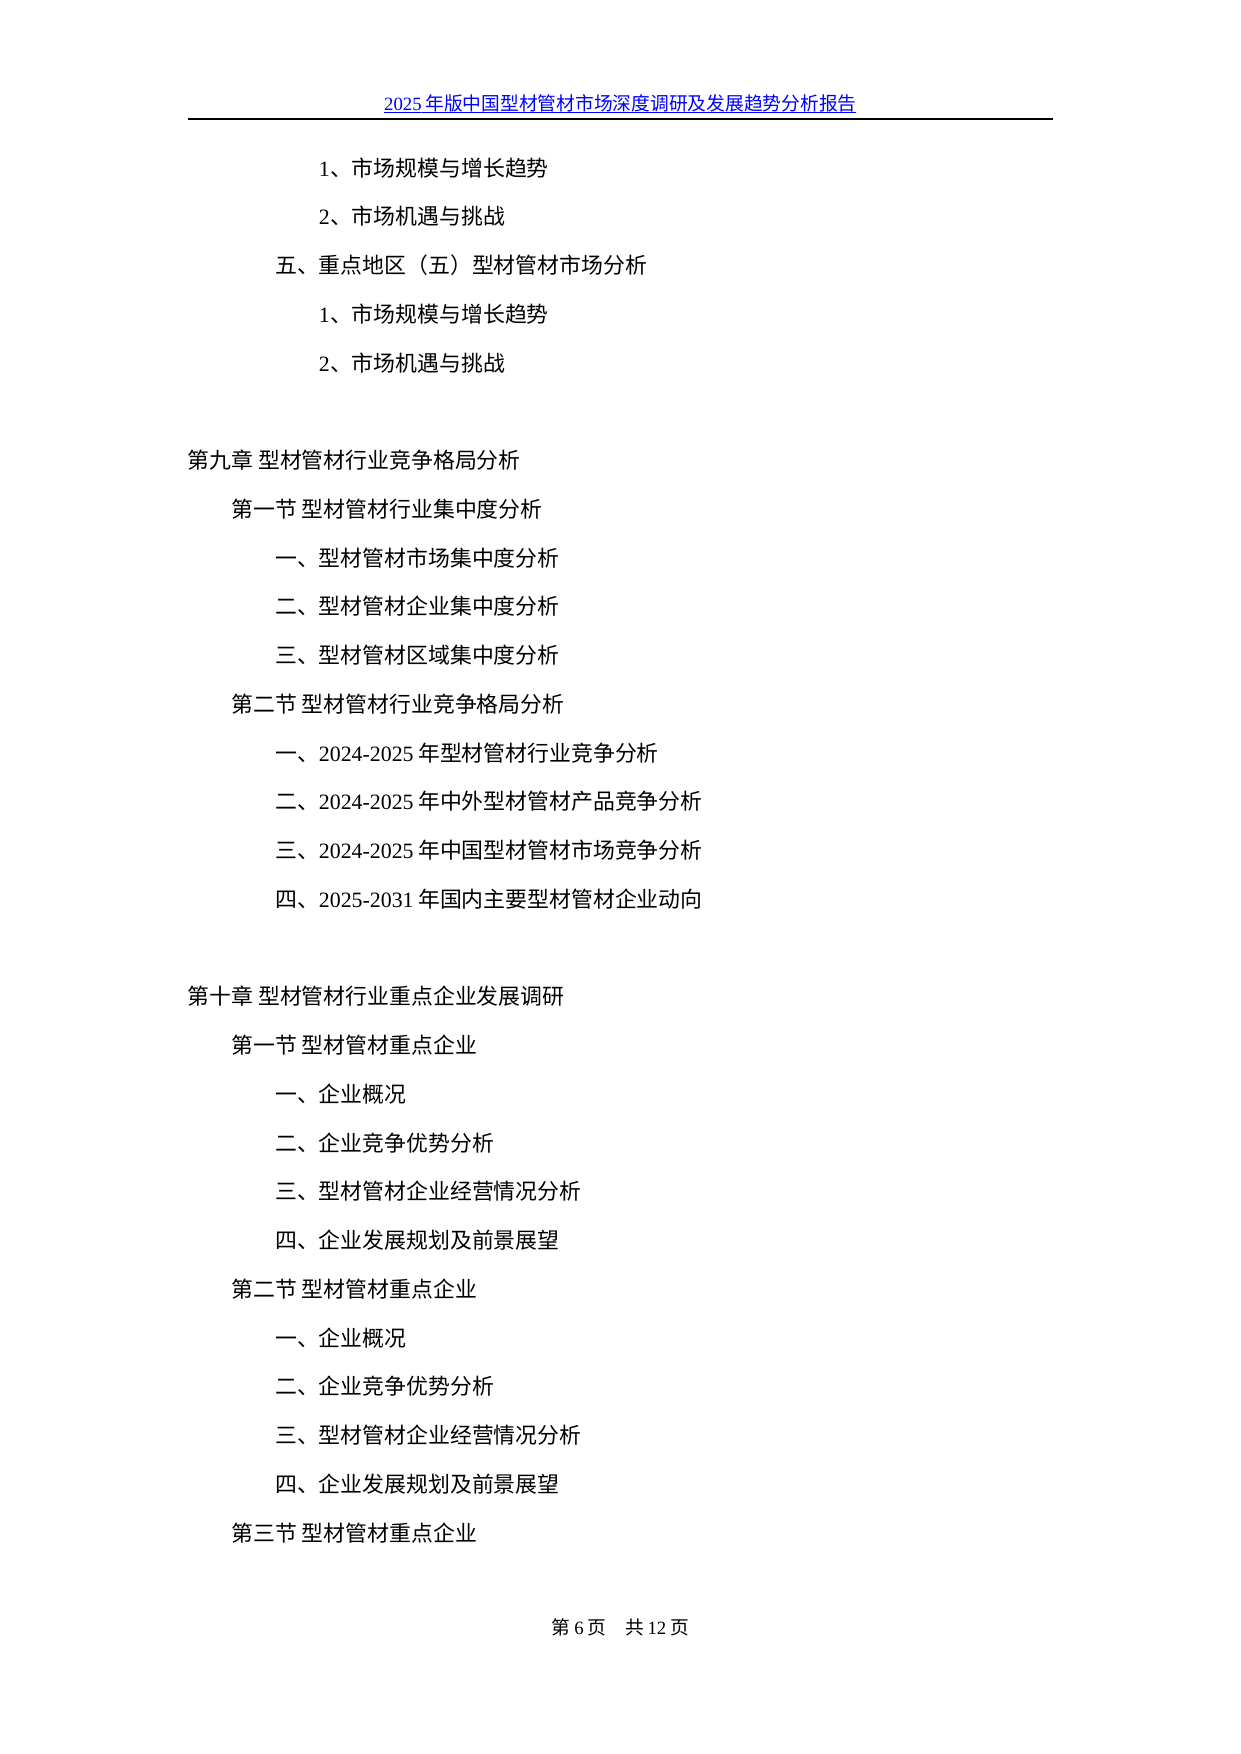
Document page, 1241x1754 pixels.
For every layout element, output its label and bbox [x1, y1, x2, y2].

text [187, 150, 1053, 1548]
